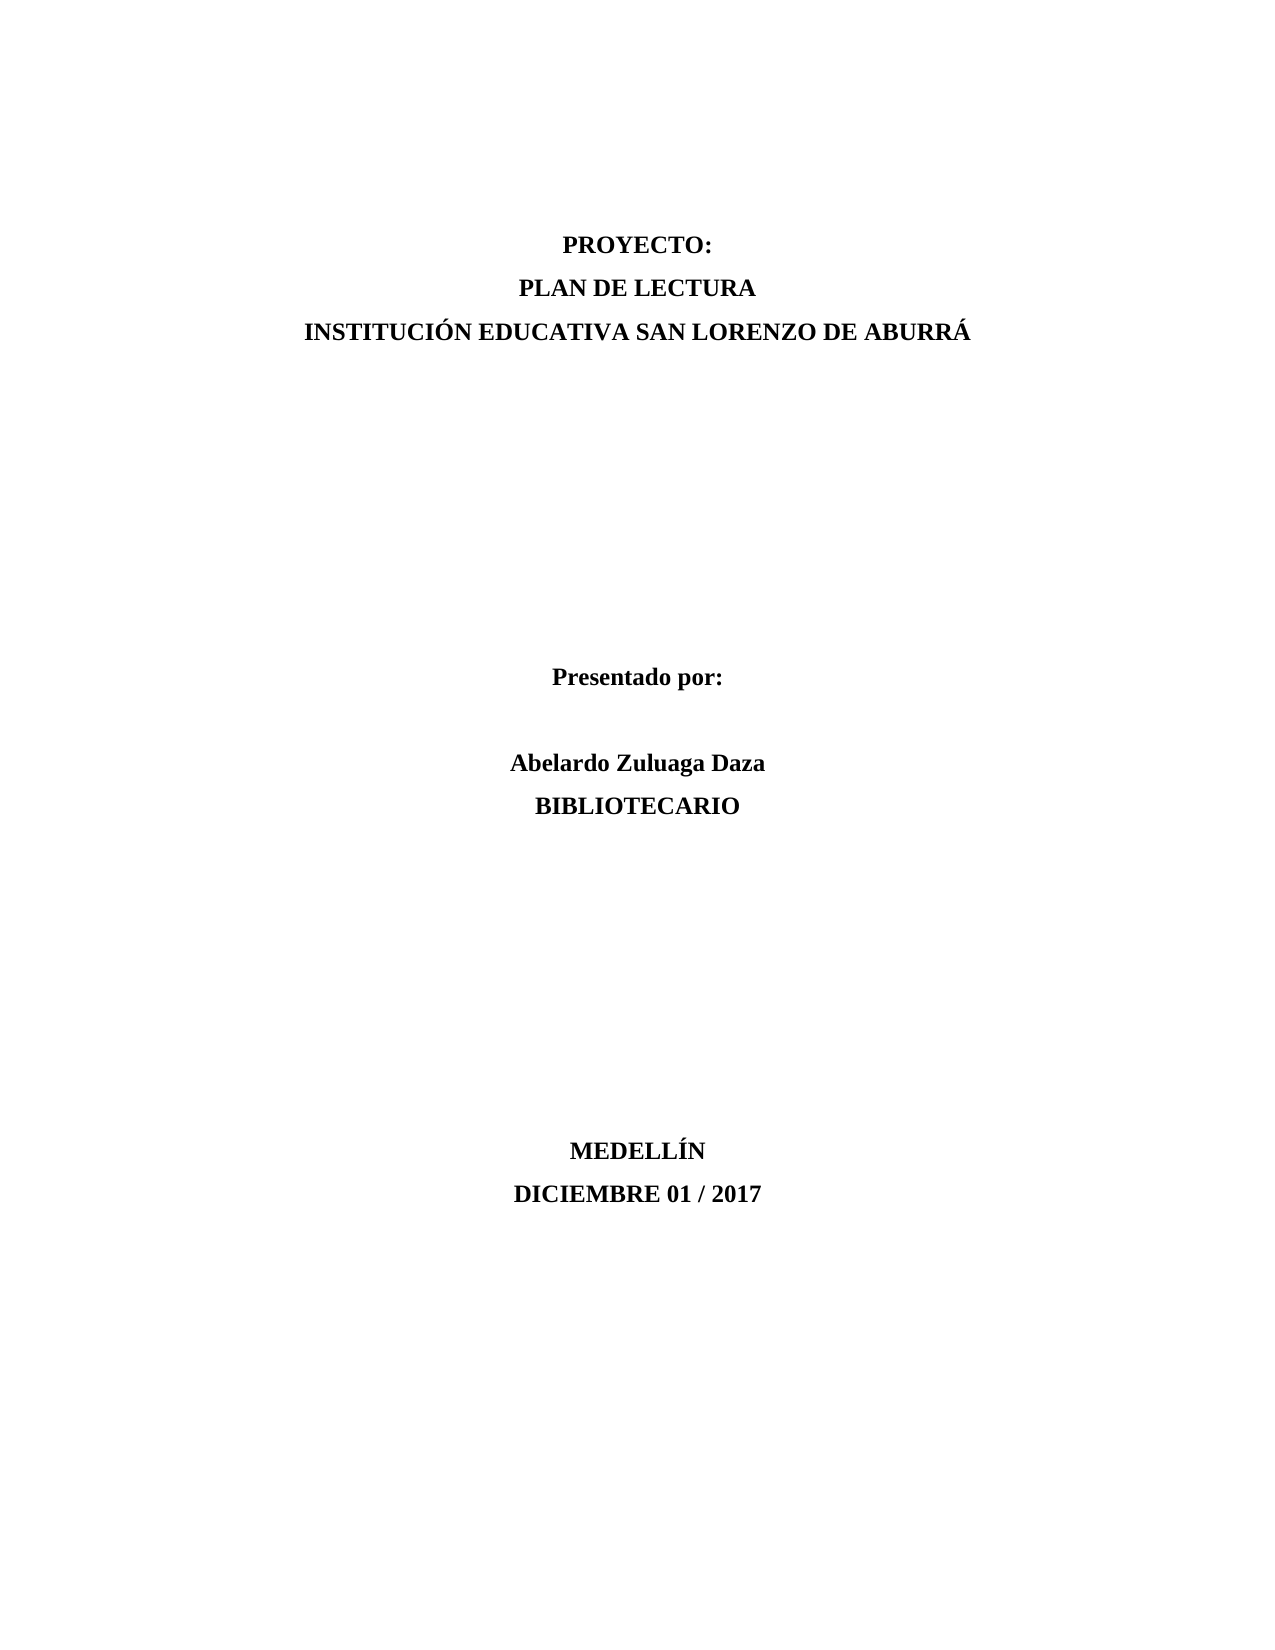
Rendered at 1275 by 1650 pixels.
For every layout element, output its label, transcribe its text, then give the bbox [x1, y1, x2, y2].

text Presentado por: [177, 662, 1098, 690]
text Abelardo Zuluaga Daza [177, 748, 1098, 777]
text DICIEMBRE 01 / 2017 [177, 1179, 1098, 1208]
text INSTITUCIÓN EDUCATIVA SAN LORENZO DE ABURRÁ [177, 317, 1098, 345]
text MEDELLÍN [177, 1136, 1098, 1165]
text BIBLIOTECARIO [177, 791, 1098, 820]
text PLAN DE LECTURA [177, 273, 1098, 302]
text PROYECTO: [177, 230, 1098, 259]
